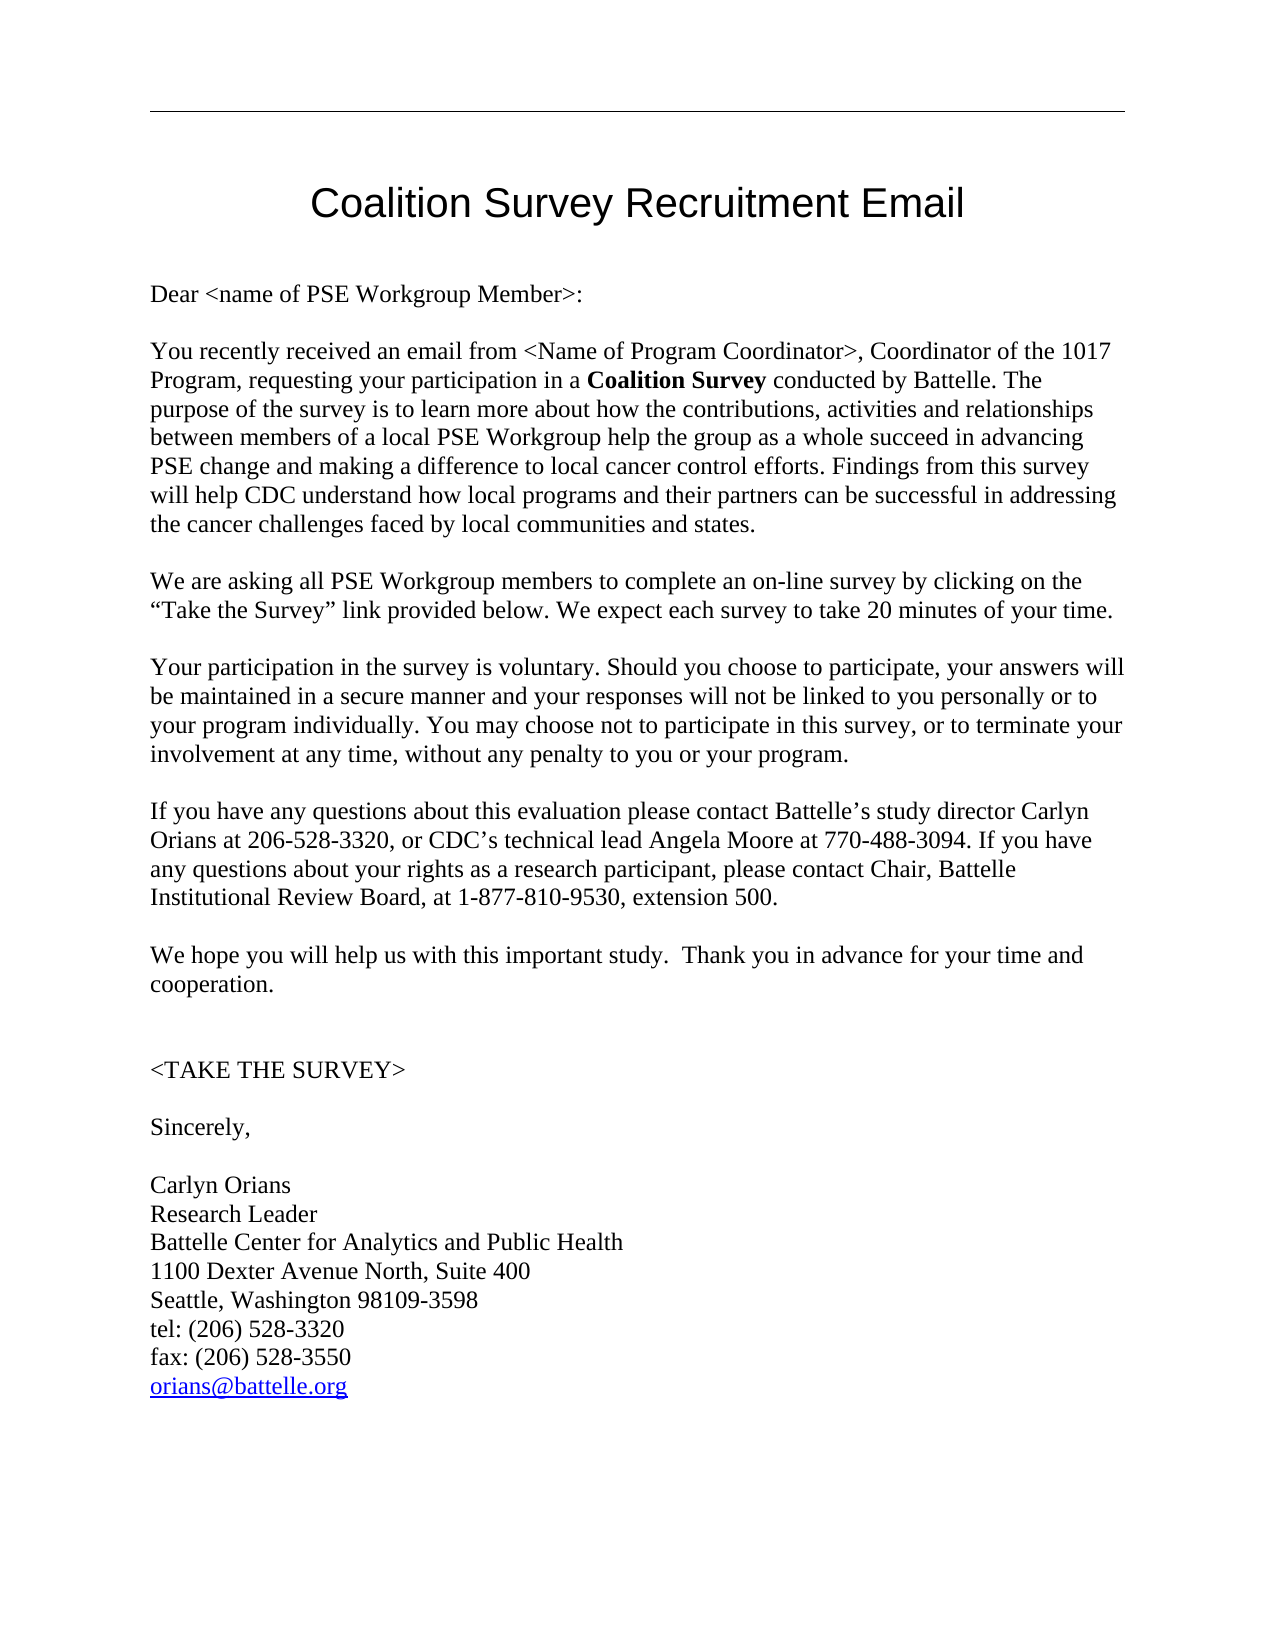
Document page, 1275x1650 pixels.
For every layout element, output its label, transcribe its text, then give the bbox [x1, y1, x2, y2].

text We are asking all PSE Workgroup members to complete an on-line survey by clicking on the “Take the Survey” link provided below. We expect each survey to take 20 minutes of your time. [150, 566, 1125, 624]
text We hope you will help us with this important study. Thank you in advance for your time and cooperation. [150, 940, 1125, 997]
text If you have any questions about this evaluation please contact Battelle’s study director Carlyn Orians at 206-528-3320, or CDC’s technical lead Angela Moore at 770-488-3094. If you have any questions about your rights as a research participant, please contact Chair, Battelle Institutional Review Board, at 1-877-810-9530, extension 500. [150, 796, 1125, 911]
text fax: (206) 528-3550 [150, 1342, 1125, 1371]
text Seattle, Washington 98109-3598 [150, 1285, 1125, 1314]
text 1100 Dexter Avenue North, Suite 400 [150, 1256, 1125, 1285]
text Your participation in the survey is voluntary. Should you choose to participate, your answers will be maintained in a secure manner and your responses will not be linked to you personally or to your program individually. You may choose not to participate in this survey, or to terminate your involvement at any time, without any penalty to you or your program. [150, 652, 1125, 767]
text orians@battelle.org [150, 1371, 1125, 1400]
text Dear <name of PSE Workgroup Member>: [150, 279, 1125, 307]
text <TAKE THE SURVEY> [150, 1055, 1125, 1112]
text Carlyn Orians [150, 1170, 1125, 1199]
text Battelle Center for Analytics and Public Health [150, 1227, 1125, 1256]
text tel: (206) 528-3320 [150, 1314, 1125, 1342]
text You recently received an email from <Name of Program Coordinator>, Coordinator of the 1017 Program, requesting your participation in a Coalition Survey conducted by Battelle. The purpose of the survey is to learn more about how the contributions, activities and relationships between members of a local PSE Workgroup help the group as a whole succeed in advancing PSE change and making a difference to local cancer control efforts. Findings from this survey will help CDC understand how local programs and their partners can be successful in addressing the cancer challenges faced by local communities and states. [150, 336, 1125, 537]
text Coalition Survey Recruitment Email [150, 179, 1125, 227]
text Research Leader [150, 1199, 1125, 1227]
text Sincerely, [150, 1112, 1125, 1141]
